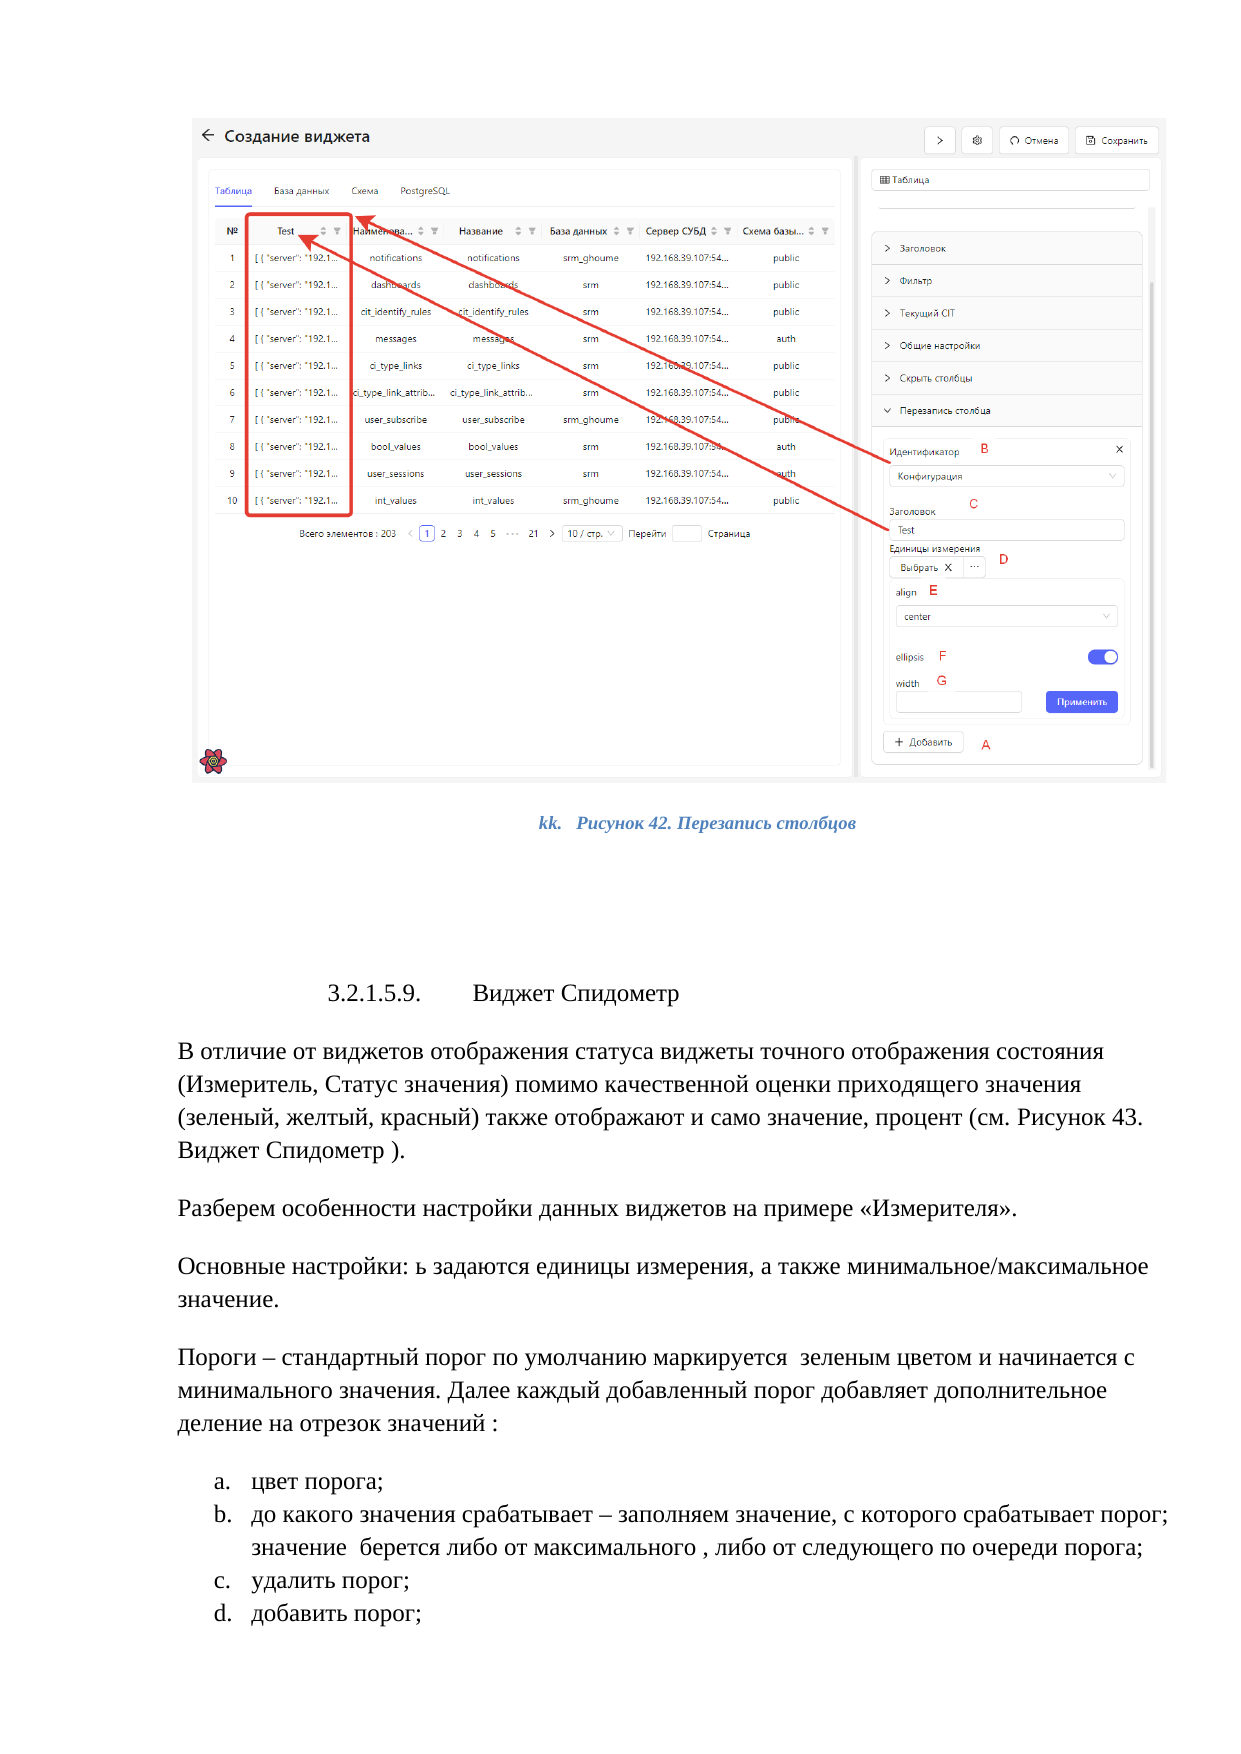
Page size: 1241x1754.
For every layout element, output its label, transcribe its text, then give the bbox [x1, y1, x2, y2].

list добавить порог; [213, 1598, 1181, 1627]
list удалить порог; [213, 1565, 1181, 1594]
list Разберем особенности настройки данных виджетов на примере «Измерителя». [177, 1193, 1181, 1222]
list до какого значения срабатывает – заполняем значение, с которого срабатывает порог; значение берется либо от максимального , либо от следующего по очереди порога; [213, 1499, 1181, 1561]
list В отличие от виджетов отображения статуса виджеты точного отображения состояния (Измеритель, Статус значения) помимо качественной оценки приходящего значения (зеленый, желтый, красный) также отображают и само значение, процент (см. Рисунок 43. Виджет Спидометр ). [177, 1036, 1181, 1164]
picture [192, 118, 1167, 783]
list цвет порога; [213, 1466, 1181, 1495]
list Основные настройки: ь задаются единицы измерения, а также минимальное/максимальное значение. [177, 1251, 1181, 1313]
text Рисунок 42. Перезапись столбцов [213, 812, 1181, 833]
subtitle Виджет Спидометр [327, 978, 1181, 1007]
list Пороги – стандартный порог по умолчанию маркируется зеленым цветом и начинается с минимального значения. Далее каждый добавленный порог добавляет дополнительное деление на отрезок значений : [177, 1342, 1181, 1437]
